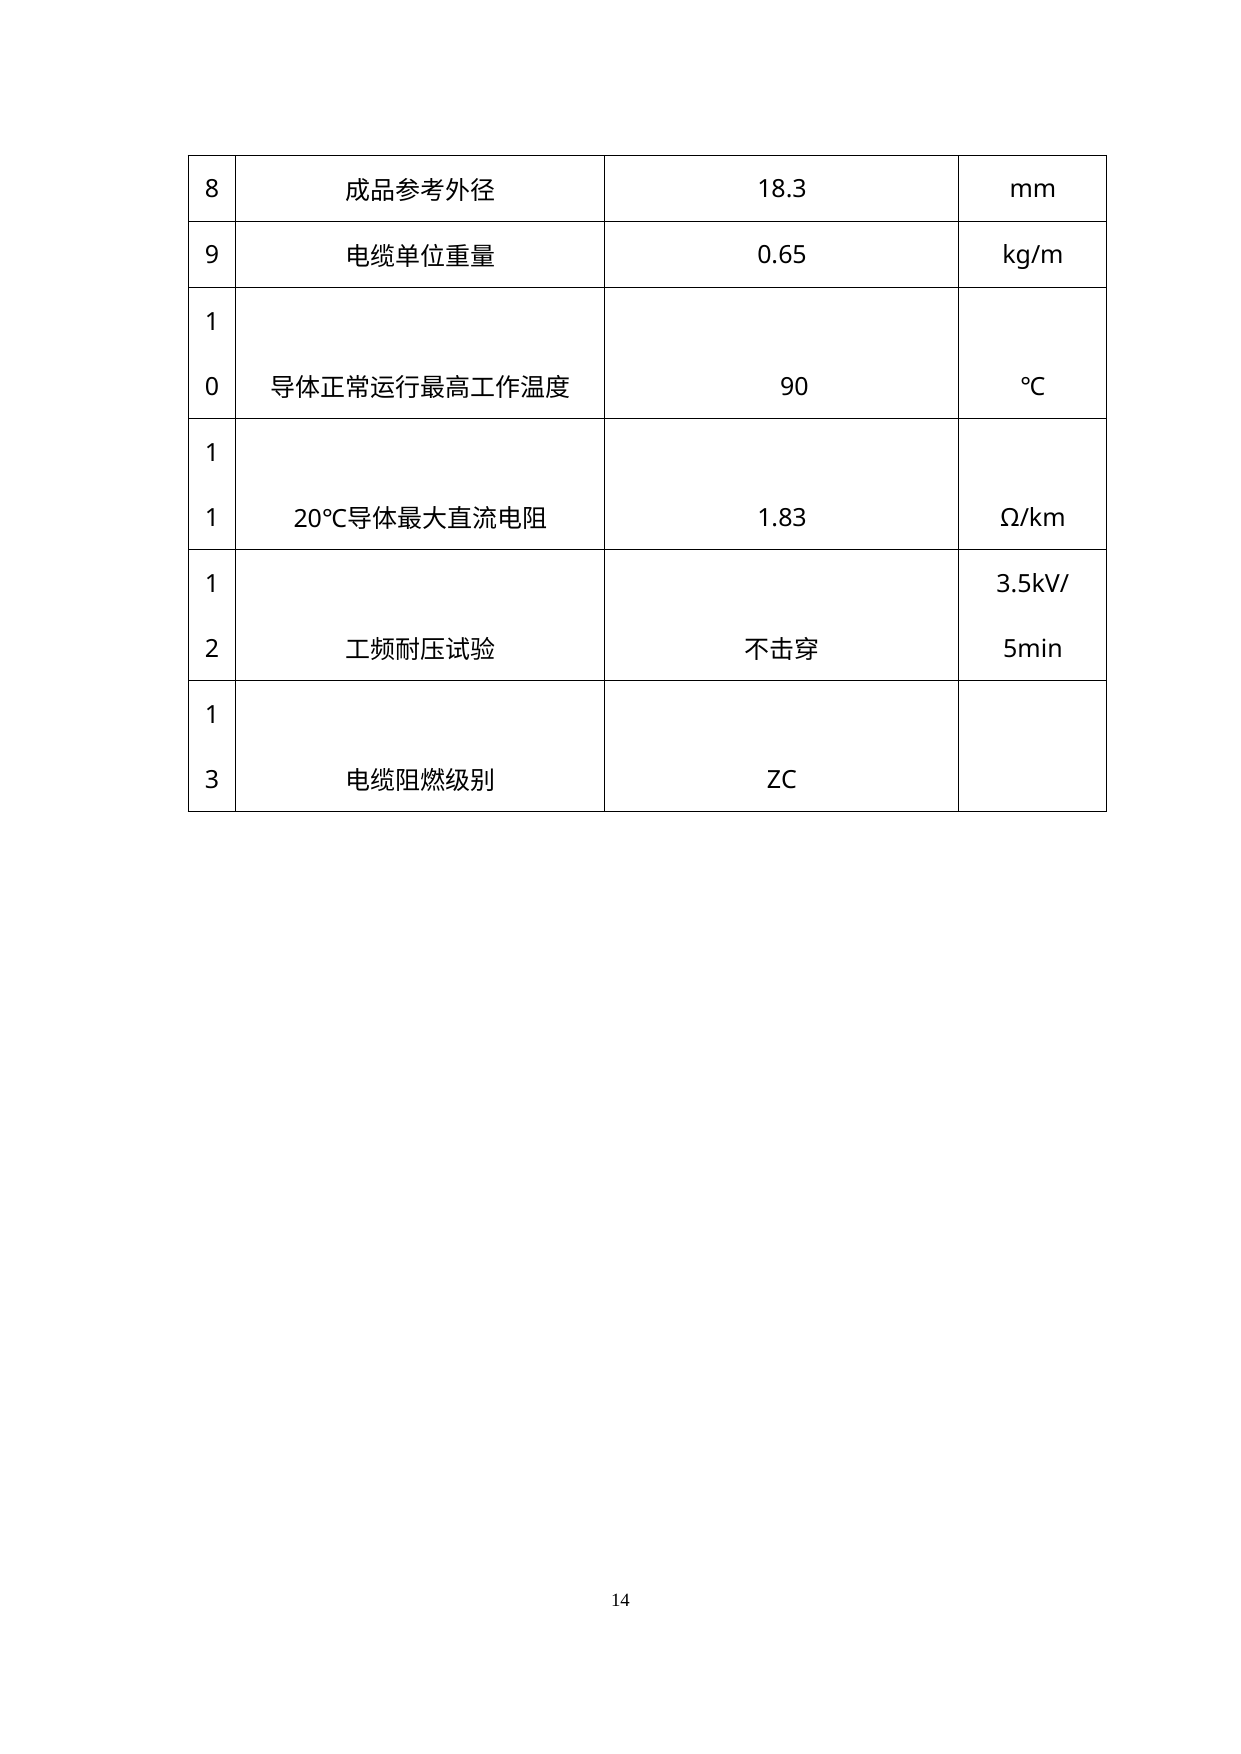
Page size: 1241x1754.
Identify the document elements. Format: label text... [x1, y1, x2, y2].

table_cell 9 [189, 222, 235, 287]
table_cell 3.5kV/5min [959, 550, 1106, 680]
table_cell ℃ [959, 288, 1106, 418]
table_cell 工频耐压试验 [236, 550, 604, 680]
table_cell 电缆阻燃级别 [236, 681, 604, 811]
table_cell [959, 681, 1106, 811]
table_cell 11 [189, 419, 235, 549]
table_cell ZC [605, 681, 958, 811]
table_cell 0.65 [605, 222, 958, 287]
table_cell 成品参考外径 [236, 156, 604, 221]
table_cell 导体正常运行最高工作温度 [236, 288, 604, 418]
table_cell 10 [189, 288, 235, 418]
table_cell 18.3 [605, 156, 958, 221]
table_cell 8 [189, 156, 235, 221]
table_cell 12 [189, 550, 235, 680]
table_cell 13 [189, 681, 235, 811]
table_cell 不击穿 [605, 550, 958, 680]
table_cell kg/m [959, 222, 1106, 287]
table_cell 1.83 [605, 419, 958, 549]
table_cell Ω/km [959, 419, 1106, 549]
table_cell 90 [605, 288, 958, 418]
table_cell 20℃导体最大直流电阻 [236, 419, 604, 549]
table_cell 电缆单位重量 [236, 222, 604, 287]
table_cell mm [959, 156, 1106, 221]
